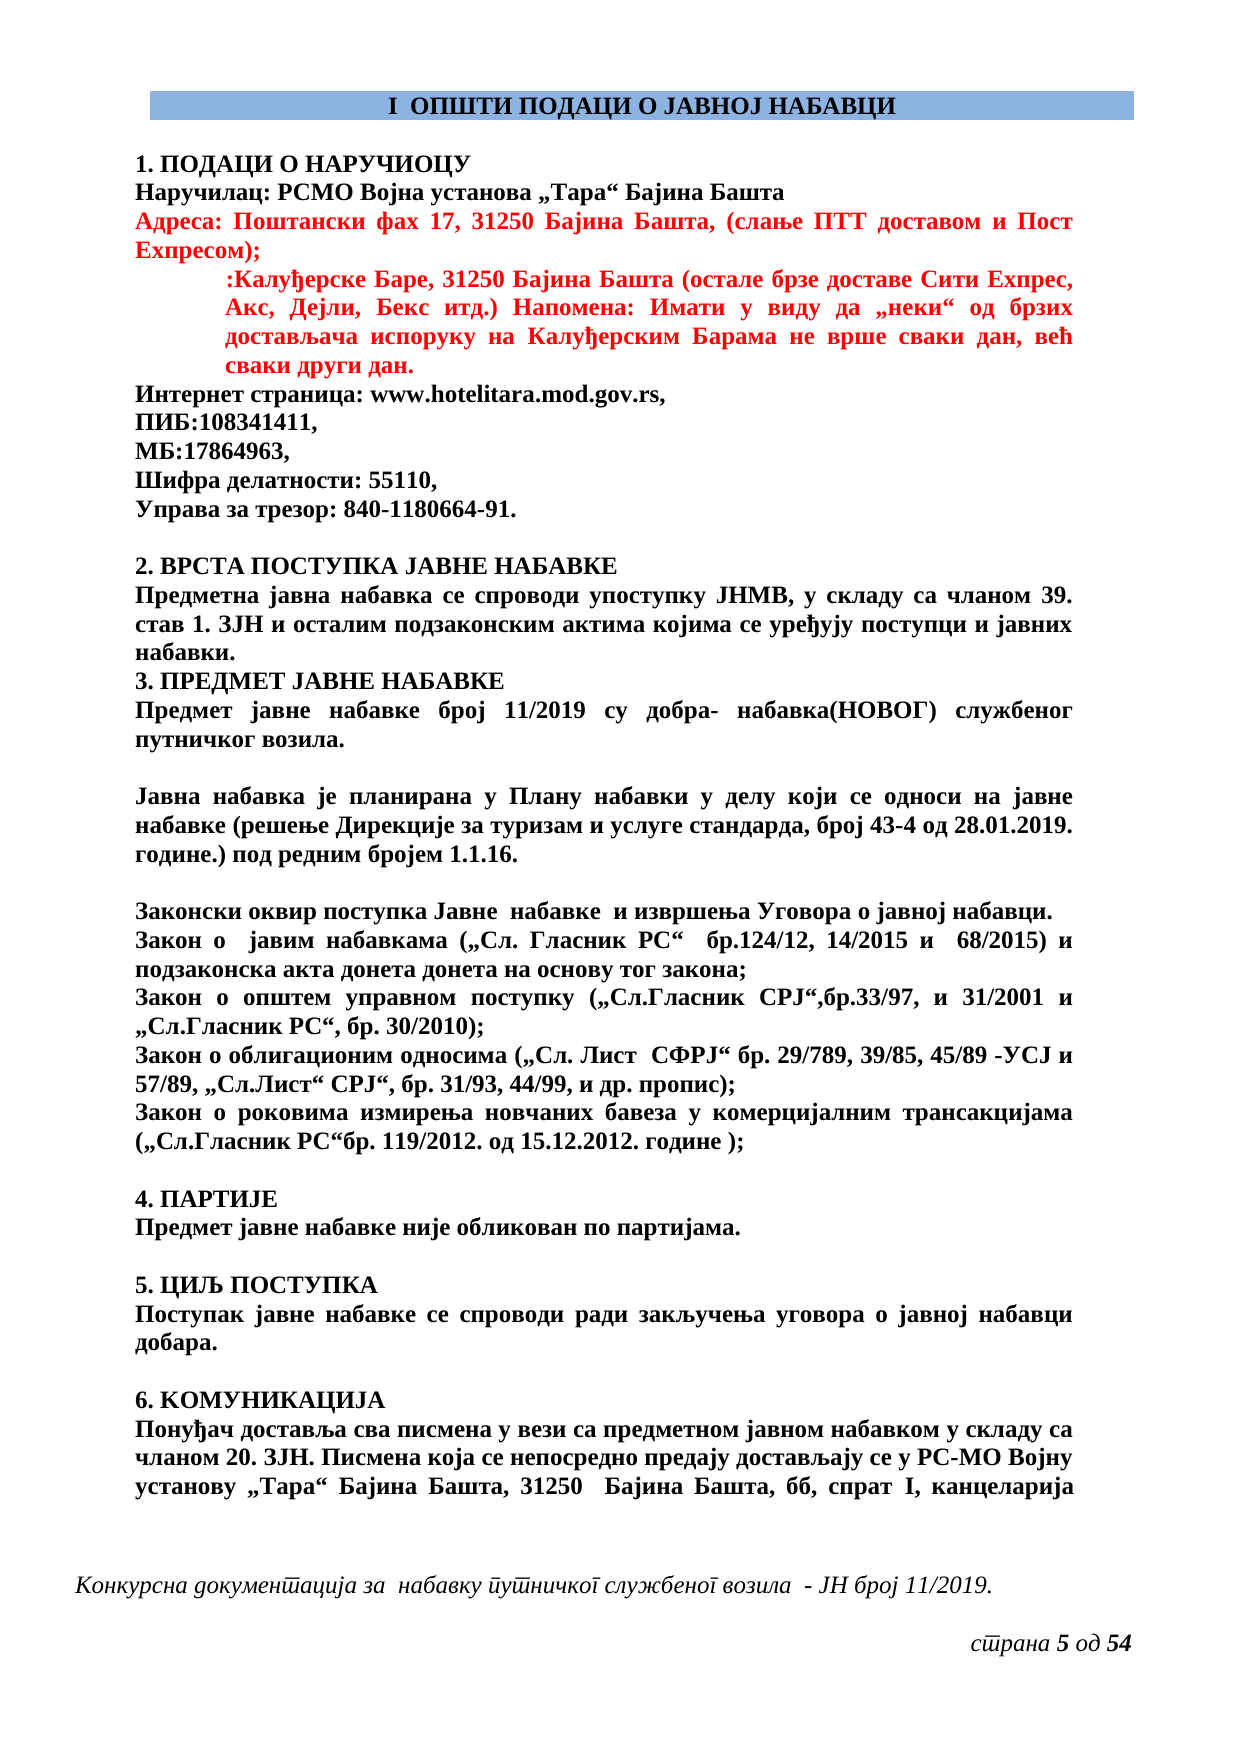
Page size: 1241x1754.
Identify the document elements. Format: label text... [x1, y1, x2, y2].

text 1. ПОДАЦИ О НАРУЧИОЦУ [135, 149, 1074, 177]
text ПИБ:108341411, [135, 407, 1074, 436]
text Поступак јавне набавке се спроводи ради закључења уговора о јавној набавци добара. [135, 1299, 1074, 1356]
text Адреса: Поштански фах 17, 31250 Бајина Башта, (слање ПТТ доставом и Пост Ехпресом); [135, 206, 1074, 264]
text 3. ПРЕДМЕТ ЈАВНЕ НАБАВКЕ [135, 666, 1074, 695]
text 5. ЦИЉ ПОСТУПКА [135, 1270, 1074, 1299]
text Закон о облигационим односима („Сл. Лист СФРЈ“ бр. 29/789, 39/85, 45/89 -УСЈ и 57/89, „Сл.Лист“ СРЈ“, бр. 31/93, 44/99, и др. пропис); [135, 1040, 1074, 1097]
text Законски оквир поступка Јавне набавке и извршења Уговора o јавној набавци. [135, 896, 1074, 925]
text Јавна набавка је планирана у Плану набавки у делу који се односи на јавне набавке (решење Дирекције за туризам и услуге стандарда, број 43-4 од 28.01.2019. године.) под редним бројем 1.1.16. [135, 781, 1074, 867]
text Закон о јавим набавкама („Сл. Гласник РС“ бр.124/12, 14/2015 и 68/2015) и подзаконска акта донета донета на основу тог закона; [135, 925, 1074, 982]
text МБ:17864963, [135, 436, 1074, 465]
text Предмет јавне набавке број 11/2019 су добра- набавка(НОВОГ) службеног путничког возила. [135, 695, 1074, 752]
text Закон о роковима измирења новчаних бавеза у комерцијалним трансакцијама („Сл.Гласник РС“бр. 119/2012. од 15.12.2012. године ); [135, 1097, 1074, 1155]
text I ОПШТИ ПОДАЦИ О ЈАВНОЈ НАБАВЦИ [150, 91, 1134, 120]
text Предметна јавна набавка се спроводи упоступку ЈНМВ, у складу са чланом 39. став 1. ЗЈН и осталим подзаконским актима којима се уређују поступци и јавних набавки. [135, 580, 1074, 666]
text 2. ВРСТА ПОСТУПКА ЈАВНЕ НАБАВКЕ [135, 551, 1074, 580]
text Интернет страница: www.hotelitara.mod.gov.rs, [135, 379, 1074, 407]
text :Калуђерске Баре, 31250 Бајина Башта (остале брзе доставе Сити Ехпрес, Акс, Дејли, Бекс итд.) Напомена: Имати у виду да „неки“ од брзих достављача испоруку на Калуђерским Барама не врше сваки дан, већ сваки други дан. [225, 264, 1074, 379]
text 4. ПАРТИЈЕ [135, 1184, 1074, 1212]
text 6. KОМУНИКАЦИЈА [135, 1385, 1074, 1414]
text Закон о општем управном поступку („Сл.Гласник СРЈ“,бр.33/97, и 31/2001 и „Сл.Гласник РС“, бр. 30/2010); [135, 982, 1074, 1040]
text Управа за трезор: 840-1180664-91. [135, 494, 1074, 522]
text Предмет јавне набавкe није обликован по партијама. [135, 1212, 1074, 1241]
text Шифра делатности: 55110, [135, 465, 1074, 494]
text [135, 1414, 1074, 1500]
text Наручилац: РСМО Војна установа „Тара“ Бајина Башта [135, 177, 1074, 206]
